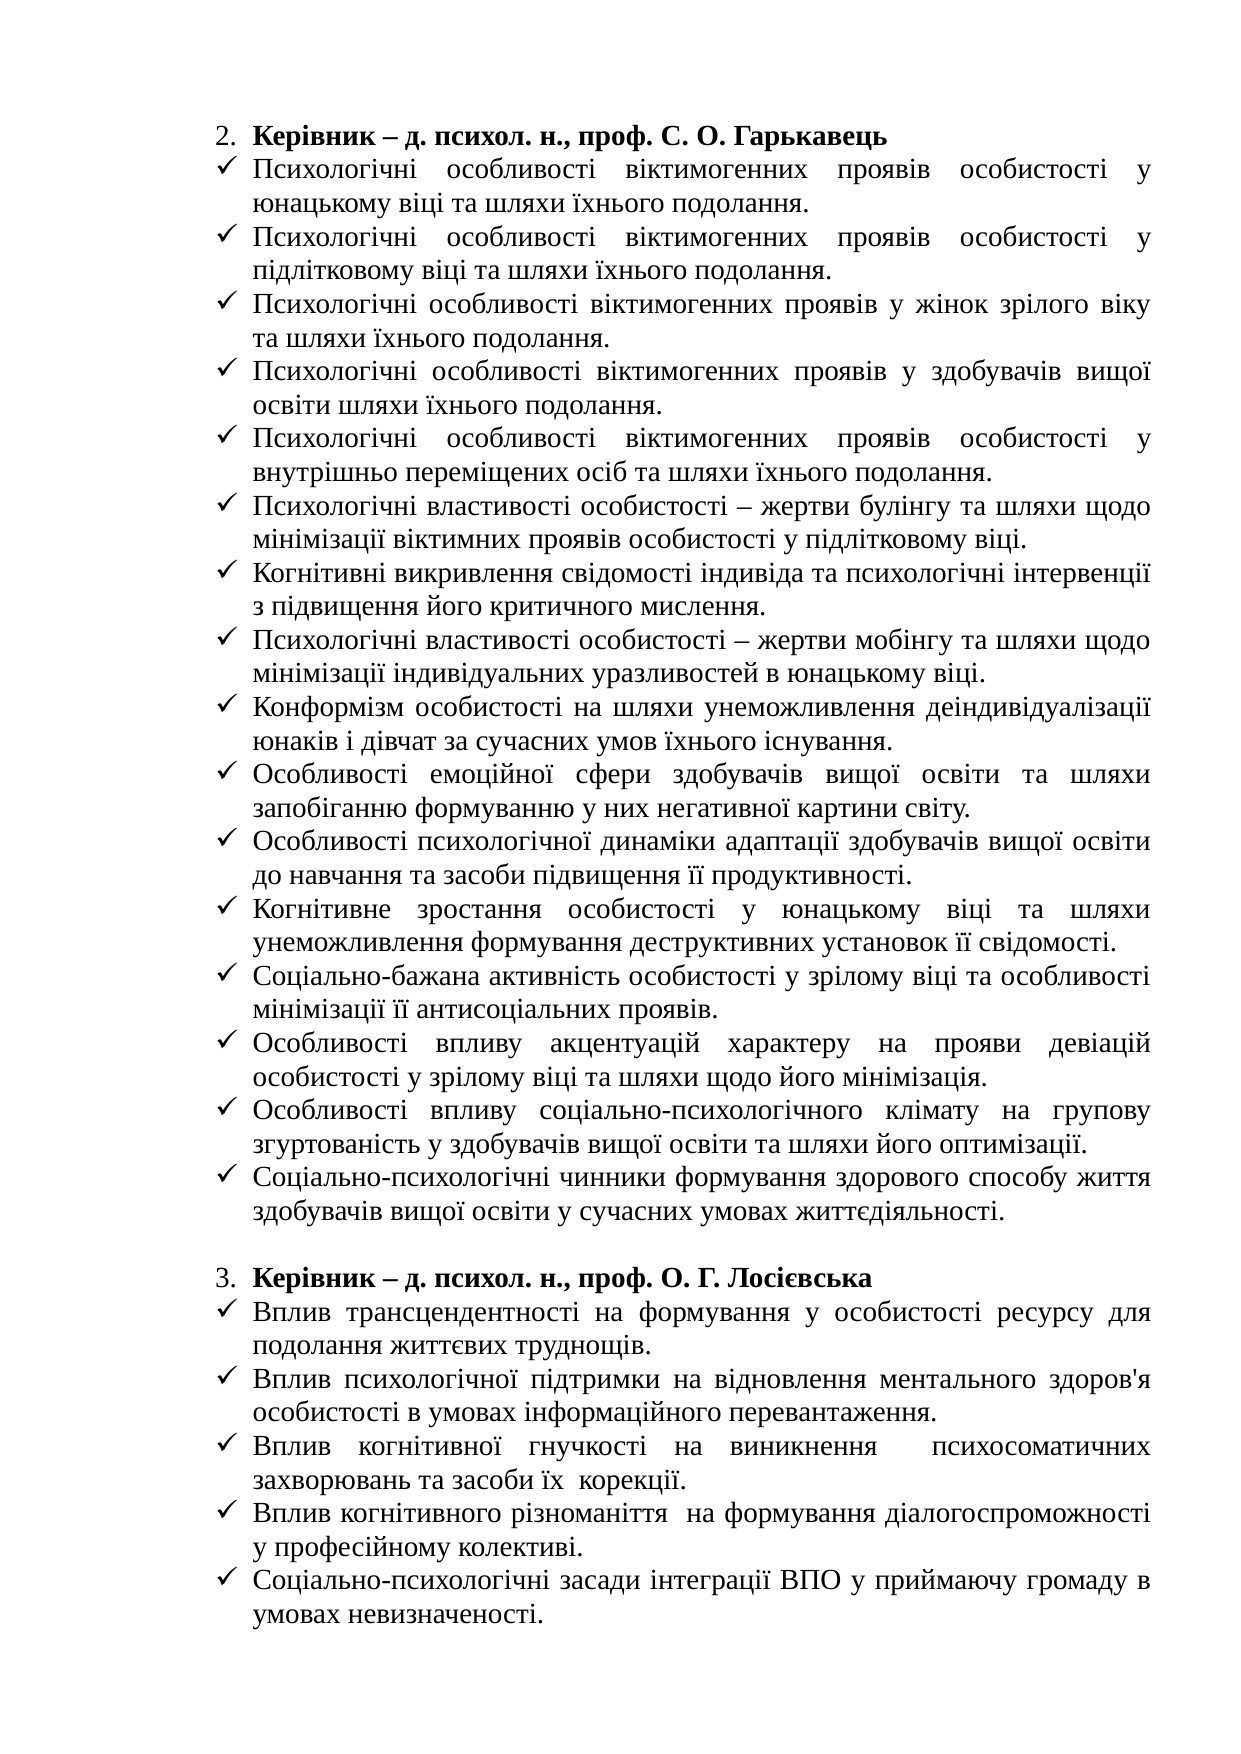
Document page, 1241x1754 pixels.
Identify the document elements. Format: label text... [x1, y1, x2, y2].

list Вплив когнітивного різноманіття на формування діалогоспроможності у професійному колективі. [215, 1495, 1152, 1562]
list Керівник – д. психол. н., проф. С. О. Гарькавець [215, 118, 1152, 152]
list Особливості емоційної сфери здобувачів вищої освіти та шляхи запобіганню формуванню у них негативної картини світу. [215, 756, 1152, 823]
list Вплив когнітивної гнучкості на виникнення психосоматичних захворювань та засоби їх корекції. [215, 1428, 1152, 1495]
list Керівник – д. психол. н., проф. О. Г. Лосієвська [215, 1260, 1152, 1294]
list Психологічні особливості віктимогенних проявів у здобувачів вищої освіти шляхи їхнього подолання. [215, 353, 1152, 420]
list Соціально-бажана активність особистості у зрілому віці та особливості мінімізації її антисоціальних проявів. [215, 958, 1152, 1025]
list Конформізм особистості на шляхи унеможливлення деіндивідуалізації юнаків і дівчат за сучасних умов їхнього існування. [215, 689, 1152, 756]
list Соціально-психологічні засади інтеграції ВПО у приймаючу громаду в умовах невизначеності. [215, 1562, 1152, 1630]
list Психологічні особливості віктимогенних проявів особистості у юнацькому віці та шляхи їхнього подолання. [215, 152, 1152, 219]
list Психологічні властивості особистості – жертви булінгу та шляхи щодо мінімізації віктимних проявів особистості у підлітковому віці. [215, 488, 1152, 555]
list Особливості впливу соціально-психологічного клімату на групову згуртованість у здобувачів вищої освіти та шляхи його оптимізації. [215, 1092, 1152, 1159]
list Вплив трансцендентності на формування у особистості ресурсу для подолання життєвих труднощів. [215, 1294, 1152, 1361]
list Психологічні особливості віктимогенних проявів особистості у внутрішньо переміщених осіб та шляхи їхнього подолання. [215, 420, 1152, 488]
list Психологічні властивості особистості – жертви мобінгу та шляхи щодо мінімізації індивідуальних уразливостей в юнацькому віці. [215, 622, 1152, 689]
list Особливості впливу акцентуацій характеру на прояви девіацій особистості у зрілому віці та шляхи щодо його мінімізація. [215, 1025, 1152, 1092]
list Когнітивне зростання особистості у юнацькому віці та шляхи унеможливлення формування деструктивних установок її свідомості. [215, 891, 1152, 958]
list Соціально-психологічні чинники формування здорового способу життя здобувачів вищої освіти у сучасних умовах життєдіяльності. [215, 1159, 1152, 1227]
list Особливості психологічної динаміки адаптації здобувачів вищої освіти до навчання та засоби підвищення її продуктивності. [215, 823, 1152, 891]
list Когнітивні викривлення свідомості індивіда та психологічні інтервенції з підвищення його критичного мислення. [215, 555, 1152, 622]
list Психологічні особливості віктимогенних проявів особистості у підлітковому віці та шляхи їхнього подолання. [215, 219, 1152, 286]
list Вплив психологічної підтримки на відновлення ментального здоров'я особистості в умовах інформаційного перевантаження. [215, 1361, 1152, 1428]
list Психологічні особливості віктимогенних проявів у жінок зрілого віку та шляхи їхнього подолання. [215, 286, 1152, 353]
